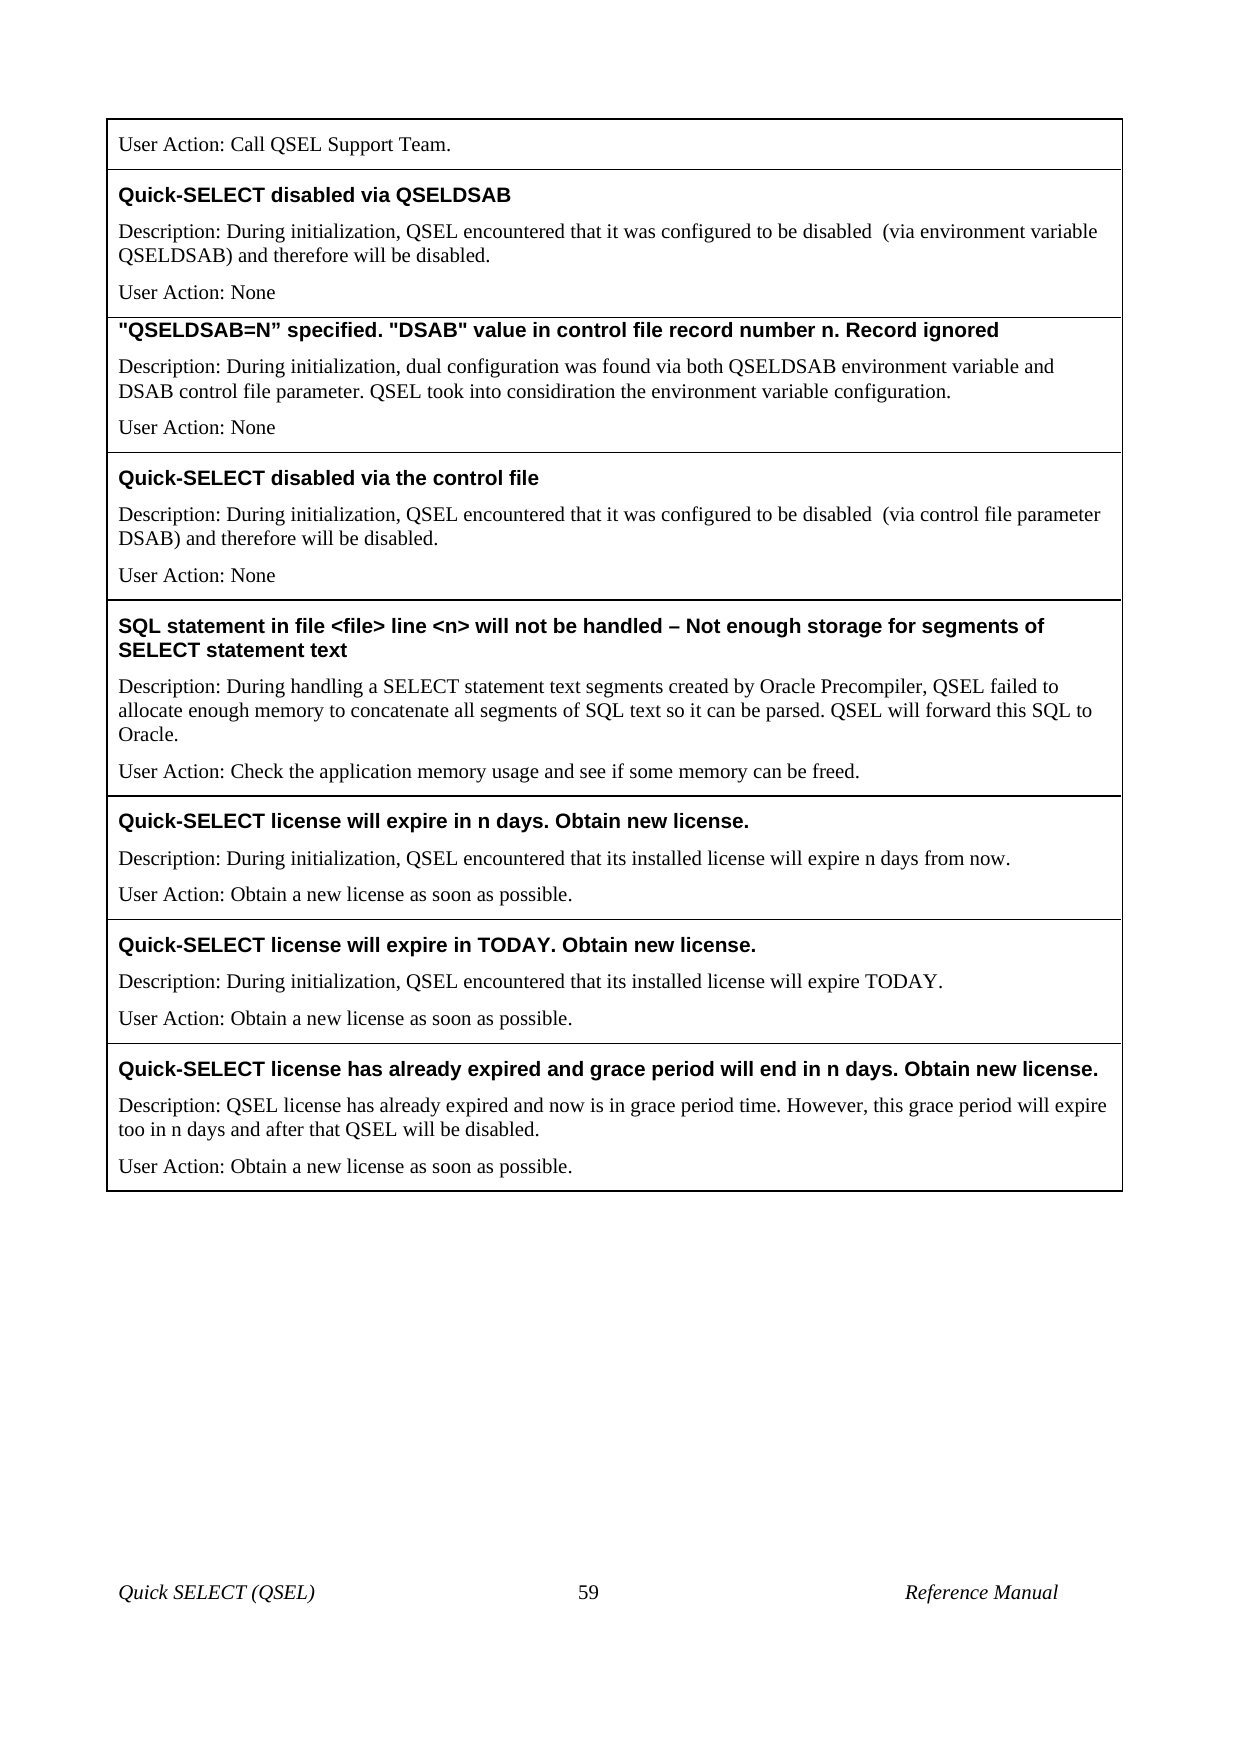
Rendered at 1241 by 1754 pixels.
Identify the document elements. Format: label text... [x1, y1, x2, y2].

table_cell Quick-SELECT license will expire in TODAY. Obtain new license. Description: During initialization, QSEL encountered that its installed license will expire TODAY. User Action: Obtain a new license as soon as possible. [108, 919, 1122, 1042]
table_cell Quick-SELECT license will expire in n days. Obtain new license. Description: During initialization, QSEL encountered that its installed license will expire n days from now. User Action: Obtain a new license as soon as possible. [108, 795, 1122, 919]
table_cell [108, 120, 1122, 169]
table_cell Quick-SELECT license has already expired and grace period will end in n days. Obtain new license. Description: QSEL license has already expired and now is in grace period time. However, this grace period will expire too in n days and after that QSEL will be disabled. User Action: Obtain a new license as soon as possible. [108, 1043, 1122, 1190]
table_cell Quick-SELECT disabled via the control file Description: During initialization, QSEL encountered that it was configured to be disabled (via control file parameter DSAB) and therefore will be disabled. User Action: None [108, 452, 1122, 599]
table_cell "QSELDSAB=N” specified. "DSAB" value in control file record number n. Record ignored Description: During initialization, dual configuration was found via both QSELDSAB environment variable and DSAB control file parameter. QSEL took into considiration the environment variable configuration. User Action: None [108, 316, 1122, 452]
table_cell SQL statement in file <file> line <n> will not be handled – Not enough storage for segments of SELECT statement text Description: During handling a SELECT statement text segments created by Oracle Precompiler, QSEL failed to allocate enough memory to concatenate all segments of SQL text so it can be parsed. QSEL will forward this SQL to Oracle. User Action: Check the application memory usage and see if some memory can be freed. [108, 599, 1122, 795]
table_cell Quick-SELECT disabled via QSELDSAB Description: During initialization, QSEL encountered that it was configured to be disabled (via environment variable QSELDSAB) and therefore will be disabled. User Action: None [108, 169, 1122, 316]
